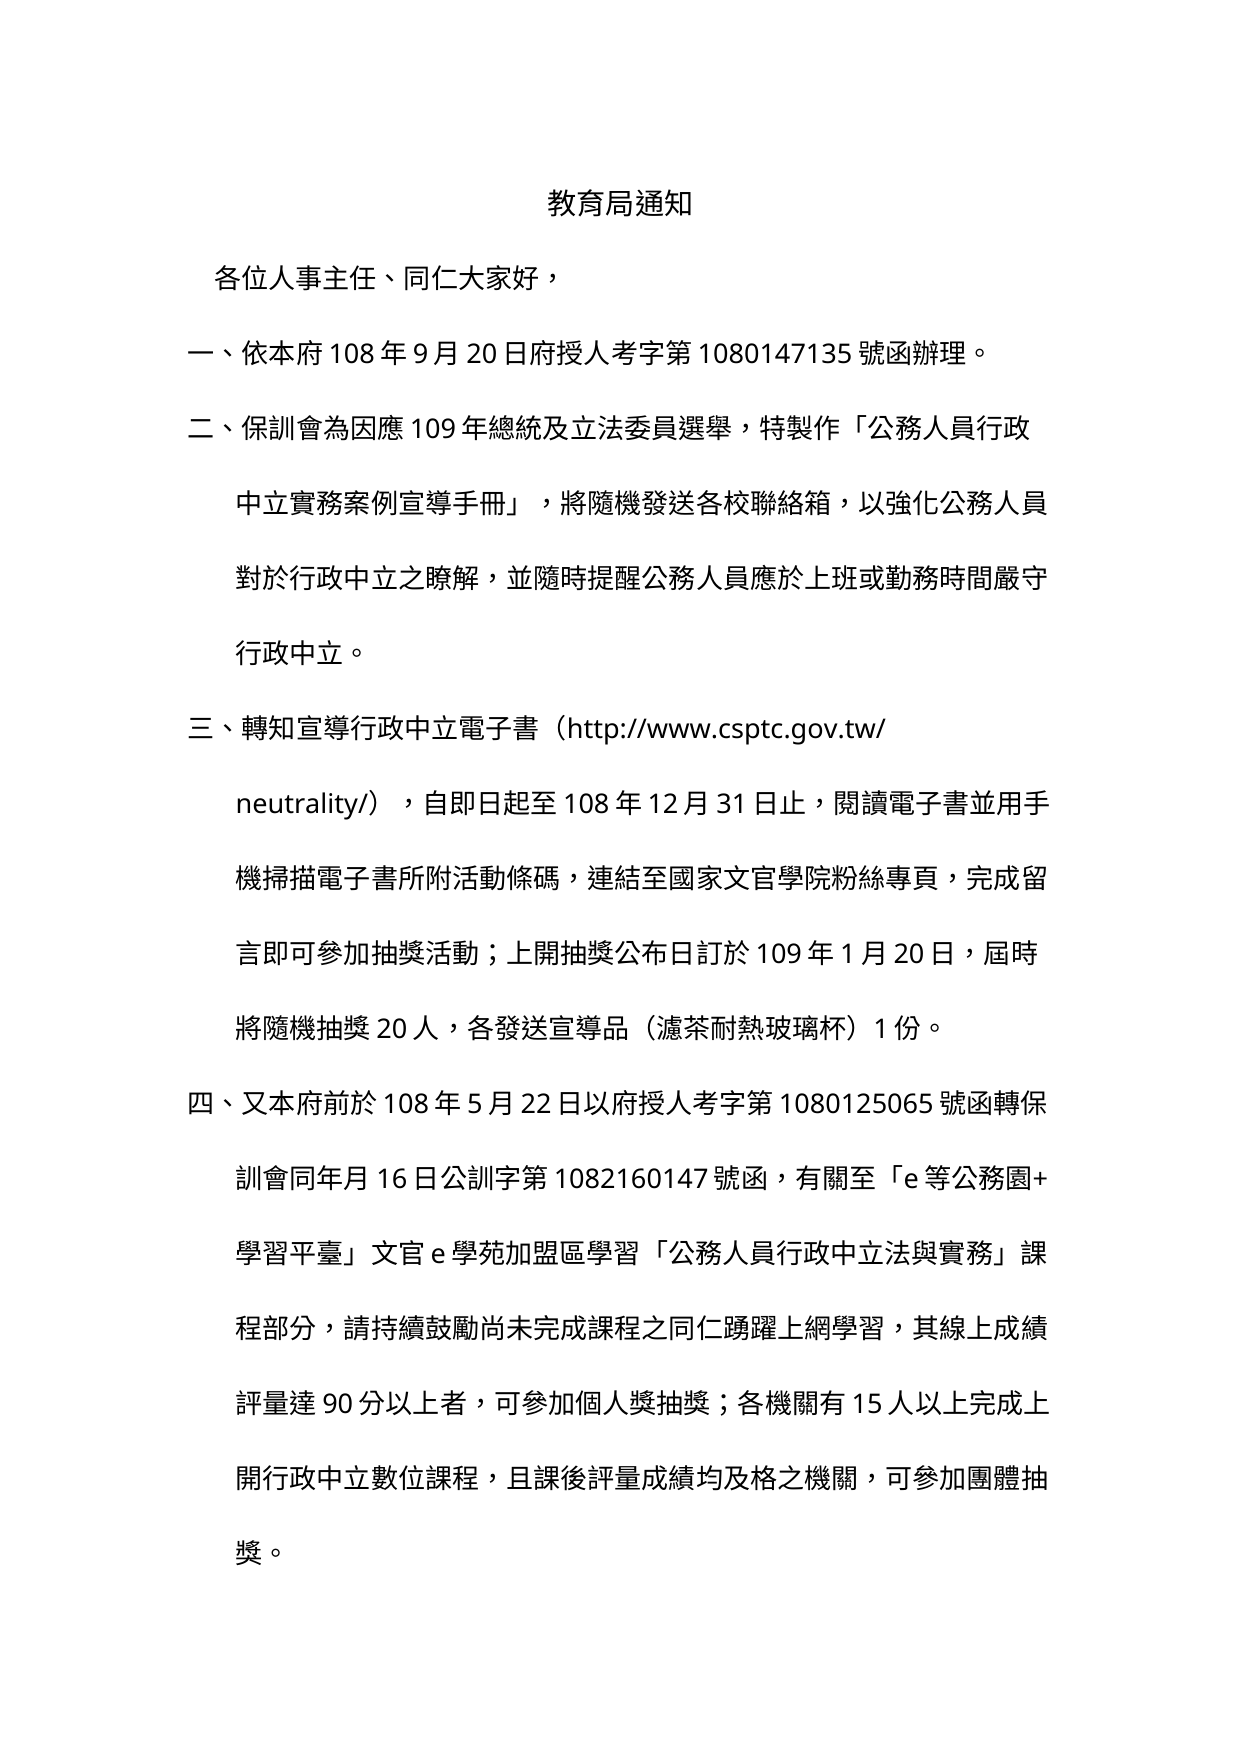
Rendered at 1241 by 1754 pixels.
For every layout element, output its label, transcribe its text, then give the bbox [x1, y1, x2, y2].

text 教育局通知 [187, 164, 1053, 239]
text 一、依本府108年9月20日府授人考字第1080147135號函辦理。 [187, 314, 1053, 389]
text 二、保訓會為因應109年總統及立法委員選舉，特製作「公務人員行政中立實務案例宣導手冊」，將隨機發送各校聯絡箱，以強化公務人員對於行政中立之瞭解，並隨時提醒公務人員應於上班或勤務時間嚴守行政中立。 [187, 389, 1053, 689]
text 三、轉知宣導行政中立電子書（http://www.csptc.gov.tw/neutrality/），自即日起至108年12月31日止，閱讀電子書並用手機掃描電子書所附活動條碼，連結至國家文官學院粉絲專頁，完成留言即可參加抽獎活動；上開抽獎公布日訂於109年1月20日，屆時將隨機抽獎20人，各發送宣導品（濾茶耐熱玻璃杯）1份。 [187, 689, 1053, 1064]
text 各位人事主任、同仁大家好， [187, 239, 1053, 314]
text 四、又本府前於108年5月22日以府授人考字第1080125065號函轉保訓會同年月16日公訓字第1082160147號函，有關至「e等公務園+學習平臺」文官e學苑加盟區學習「公務人員行政中立法與實務」課程部分，請持續鼓勵尚未完成課程之同仁踴躍上網學習，其線上成績評量達90分以上者，可參加個人獎抽獎；各機關有15人以上完成上開行政中立數位課程，且課後評量成績均及格之機關，可參加團體抽獎。 [187, 1064, 1053, 1589]
